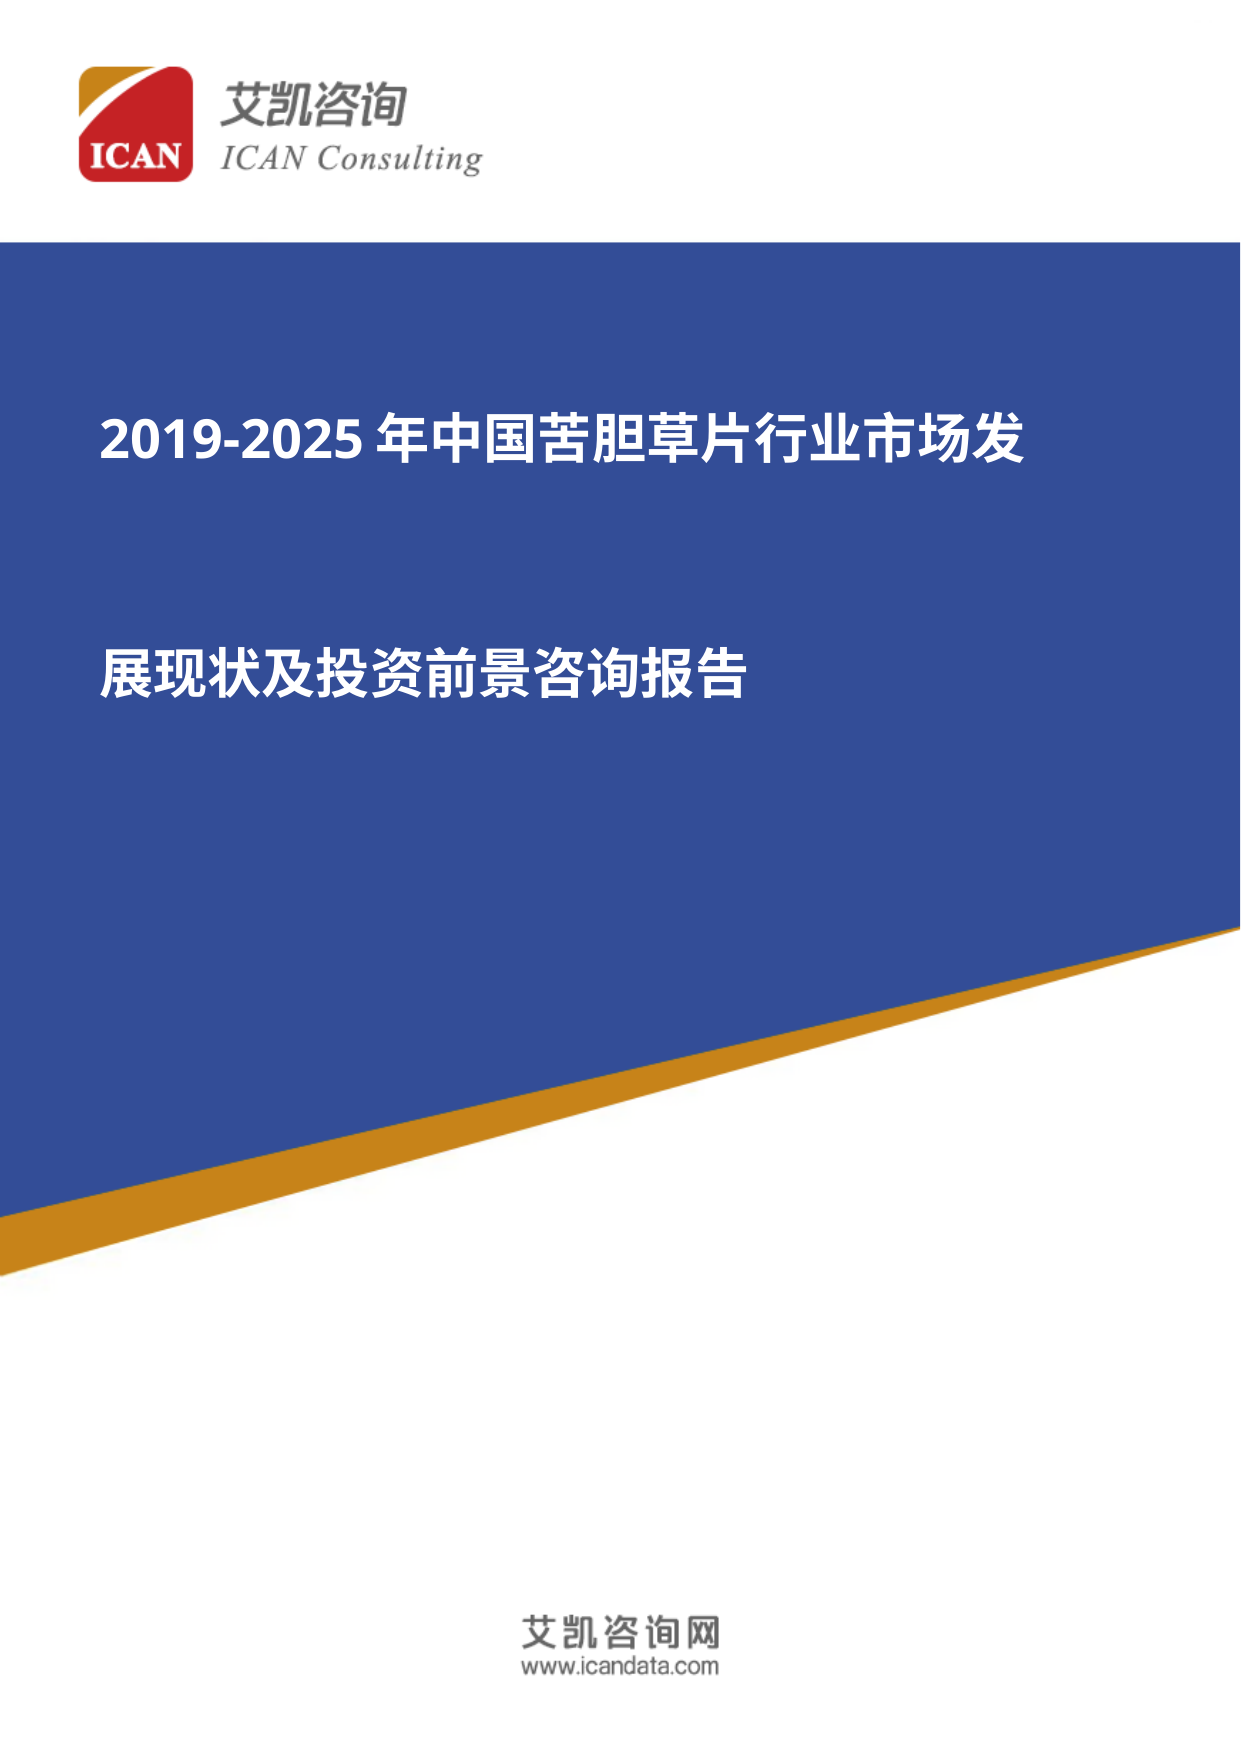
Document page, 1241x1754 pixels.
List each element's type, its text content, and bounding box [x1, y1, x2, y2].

picture [0, 5, 1241, 1754]
subtitle 2019-2025年中国苦胆草片行业市场发展现状及投资前景咨询报告 [99, 386, 1053, 718]
